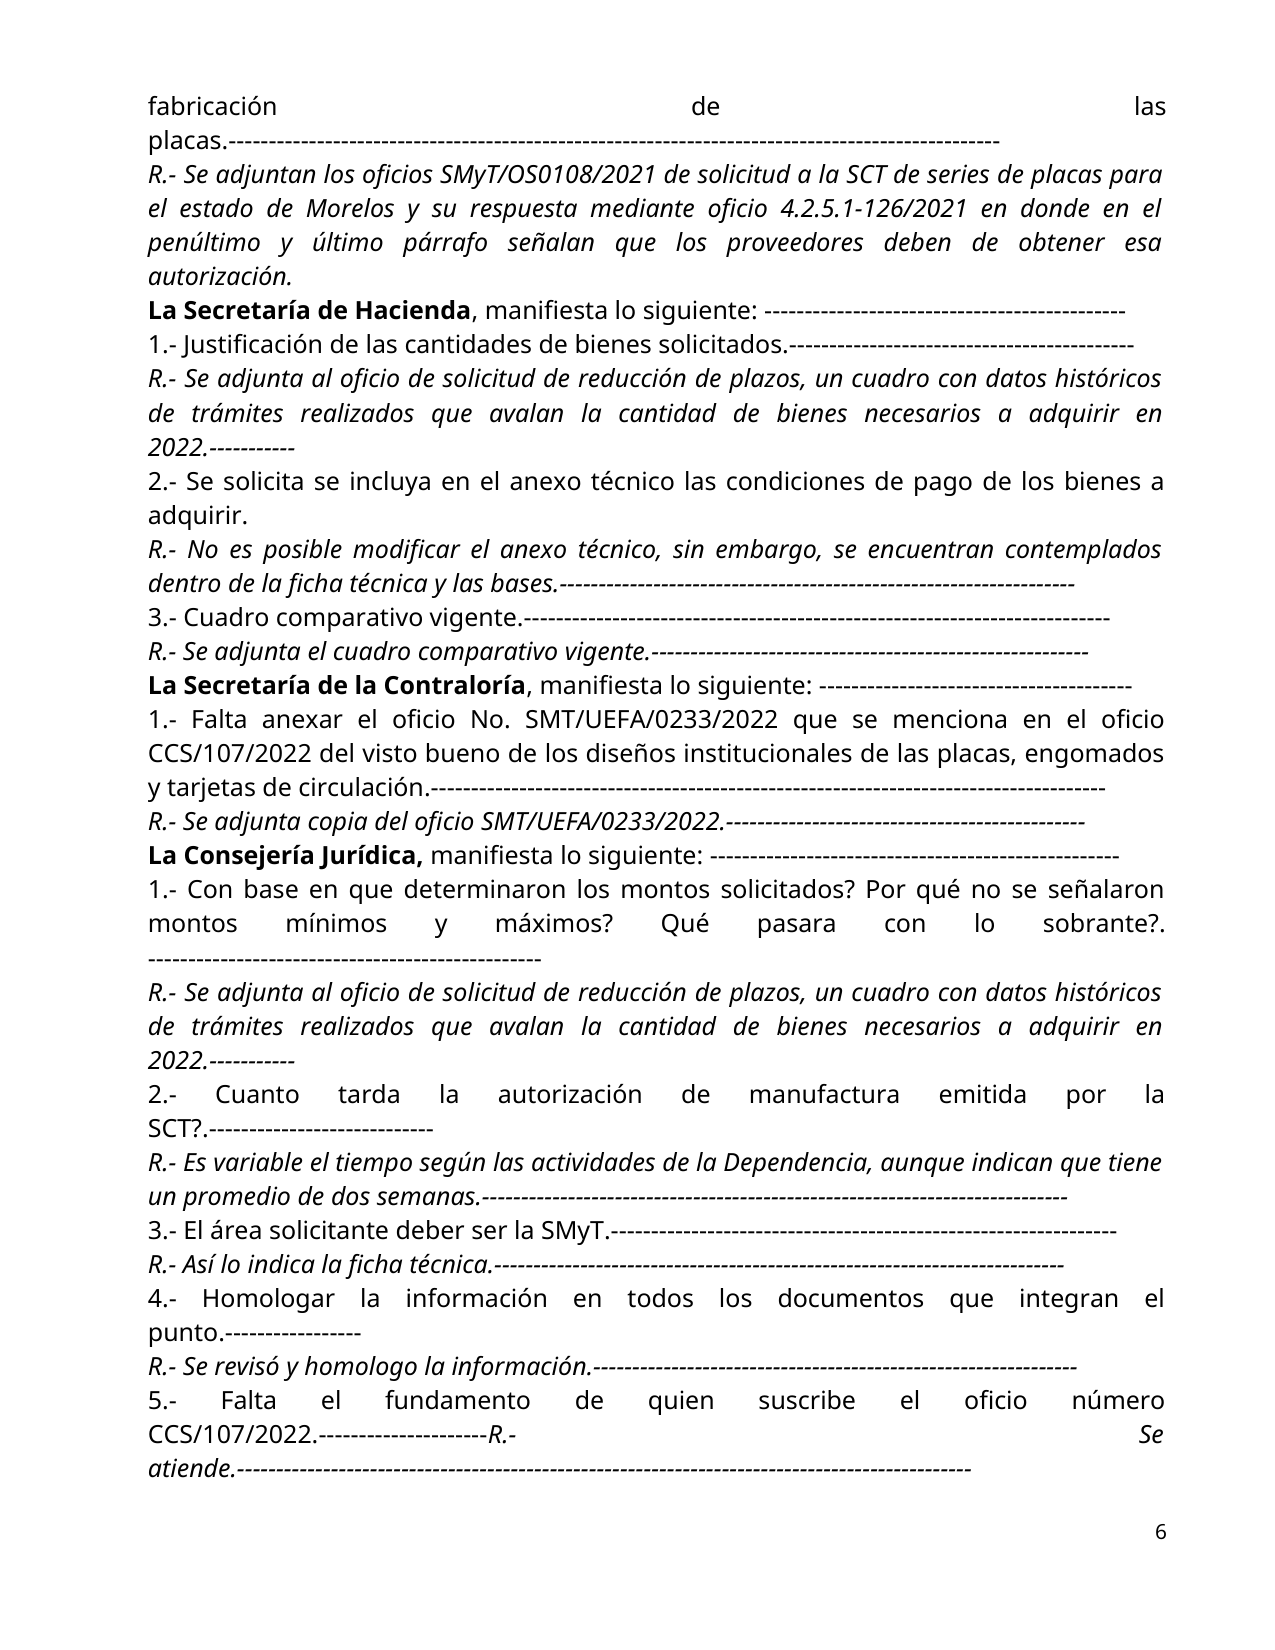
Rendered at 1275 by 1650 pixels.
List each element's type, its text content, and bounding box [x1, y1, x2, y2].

text La Secretaría de Hacienda, manifiesta lo siguiente: --------------------------------------------- [148, 293, 1167, 327]
text R.- Se adjuntan los oficios SMyT/OS0108/2021 de solicitud a la SCT de series de placas para el estado de Morelos y su respuesta mediante oficio 4.2.5.1-126/2021 en donde en el penúltimo y último párrafo señalan que los proveedores deben de obtener esa autorización. [148, 157, 1167, 293]
text R.- Se revisó y homologo la información.-------------------------------------------------------------- [148, 1349, 1167, 1383]
text R.- Se adjunta copia del oficio SMT/UEFA/0233/2022.---------------------------------------------- [148, 804, 1167, 838]
text 1.- Justificación de las cantidades de bienes solicitados.------------------------------------------- [148, 327, 1167, 361]
text La Secretaría de la Contraloría, manifiesta lo siguiente: --------------------------------------- [148, 668, 1167, 702]
text 5.- Falta el fundamento de quien suscribe el oficio número CCS/107/2022.---------------------R.- Se atiende.---------------------------------------------------------------------------------------------- [148, 1383, 1167, 1485]
text 2.- Se solicita se incluya en el anexo técnico las condiciones de pago de los bienes a adquirir. [148, 463, 1167, 531]
text R.- Es variable el tiempo según las actividades de la Dependencia, aunque indican que tiene un promedio de dos semanas.--------------------------------------------------------------------------- [148, 1144, 1167, 1213]
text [148, 89, 1167, 157]
text R.- No es posible modificar el anexo técnico, sin embargo, se encuentran contemplados dentro de la ficha técnica y las bases.------------------------------------------------------------------ [148, 531, 1167, 599]
text 1.- Falta anexar el oficio No. SMT/UEFA/0233/2022 que se menciona en el oficio CCS/107/2022 del visto bueno de los diseños institucionales de las placas, engomados y tarjetas de circulación.------------------------------------------------------------------------------------ [148, 702, 1167, 804]
text R.- Se adjunta el cuadro comparativo vigente.-------------------------------------------------------- [148, 634, 1167, 668]
text 1.- Con base en que determinaron los montos solicitados? Por qué no se señalaron montos mínimos y máximos? Qué pasara con lo sobrante?. ------------------------------------------------- [148, 872, 1167, 974]
text 2.- Cuanto tarda la autorización de manufactura emitida por la SCT?.---------------------------- [148, 1076, 1167, 1144]
text 3.- Cuadro comparativo vigente.------------------------------------------------------------------------- [148, 599, 1167, 634]
text 4.- Homologar la información en todos los documentos que integran el punto.----------------- [148, 1281, 1167, 1349]
text R.- Así lo indica la ficha técnica.------------------------------------------------------------------------- [148, 1247, 1167, 1281]
text La Consejería Jurídica, manifiesta lo siguiente: --------------------------------------------------- [148, 838, 1167, 872]
text 3.- El área solicitante deber ser la SMyT.--------------------------------------------------------------- [148, 1213, 1167, 1247]
